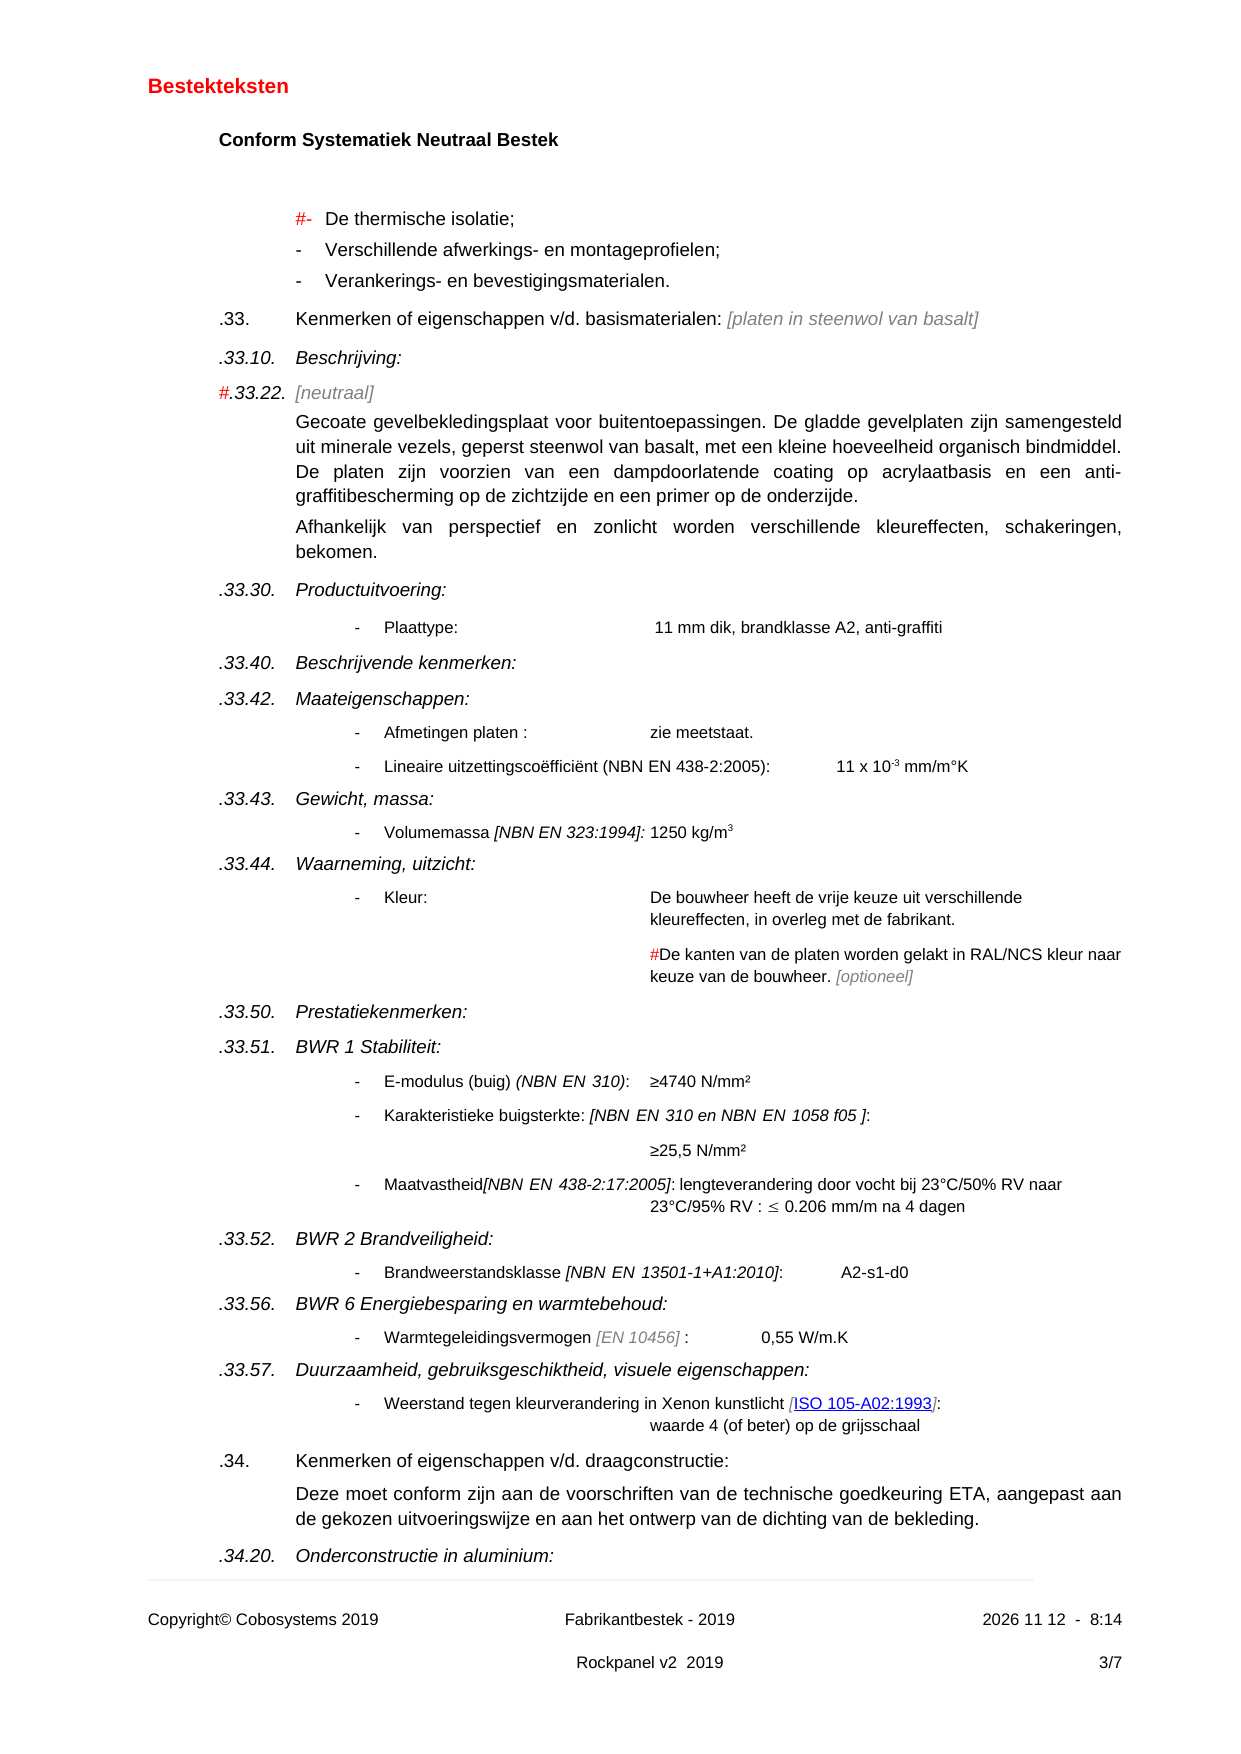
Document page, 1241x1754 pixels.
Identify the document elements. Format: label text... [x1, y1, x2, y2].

subtitle .33.10. Beschrijving: [218, 347, 1122, 368]
text #De kanten van de platen worden gelakt in RAL/NCS kleur naar keuze van de bouwheer. [optioneel] [354, 944, 1122, 986]
subtitle .33.50. Prestatiekenmerken: [218, 1001, 1122, 1023]
text - Verschillende afwerkings- en montageprofielen; [295, 239, 1122, 261]
text - Lineaire uitzettingscoëfficiënt (NBN EN 438-2:2005): 11 x 10-3 mm/m°K [354, 757, 1122, 776]
text - Afmetingen platen : zie meetstaat. [354, 723, 1122, 742]
text Afhankelijk van perspectief en zonlicht worden verschillende kleureffecten, schakeringen, bekomen. [295, 516, 1122, 563]
text Deze moet conform zijn aan de voorschriften van de technische goedkeuring ETA, aangepast aan de gekozen uitvoeringswijze en aan het ontwerp van de dichting van de bekleding. [295, 1483, 1122, 1529]
subtitle .33.44. Waarneming, uitzicht: [218, 853, 1122, 874]
subtitle .33.43. Gewicht, massa: [218, 787, 1122, 809]
subtitle .34. Kenmerken of eigenschappen v/d. draagconstructie: [218, 1450, 1122, 1472]
subtitle .33.30. Productuitvoering: [218, 578, 1122, 600]
text - Warmtegeleidingsvermogen [EN 10456] : 0,55 W/m.K [354, 1328, 1122, 1347]
text - Weerstand tegen kleurverandering in Xenon kunstlicht [ISO 105-A02:1993]: waarde 4 (of beter) op de grijsschaal [354, 1393, 1122, 1435]
subtitle #.33.22. [neutraal] [218, 382, 1122, 403]
subtitle .33.40. Beschrijvende kenmerken: [218, 652, 1122, 674]
text - Verankerings- en bevestigingsmaterialen. [295, 270, 1122, 292]
subtitle .33.56. BWR 6 Energiebesparing en warmtebehoud: [218, 1293, 1122, 1314]
text - Plaattype: 11 mm dik, brandklasse A2, anti-graffiti [354, 618, 1122, 637]
text - Brandweerstandsklasse [NBN EN 13501-1+A1:2010]: A2-s1-d0 [354, 1262, 1122, 1282]
text - Karakteristieke buigsterkte: [NBN EN 310 en NBN EN 1058 f05 ]: [354, 1106, 1122, 1125]
subtitle .33. Kenmerken of eigenschappen v/d. basismaterialen: [platen in steenwol van basalt] [218, 307, 1122, 329]
subtitle .33.57. Duurzaamheid, gebruiksgeschiktheid, visuele eigenschappen: [218, 1358, 1122, 1380]
subtitle .33.42. Maateigenschappen: [218, 687, 1122, 709]
subtitle .33.51. BWR 1 Stabiliteit: [218, 1036, 1122, 1058]
text - Volumemassa [NBN EN 323:1994]: 1250 kg/m3 [354, 823, 1122, 842]
text - E-modulus (buig) (NBN EN 310): ≥4740 N/mm² [354, 1071, 1122, 1091]
text ≥25,5 N/mm² [354, 1140, 1122, 1159]
text - Maatvastheid[NBN EN 438-2:17:2005]: lengteverandering door vocht bij 23°C/50% RV naar 23°C/95% RV : 0.206 mm/m na 4 dagen [354, 1175, 1122, 1216]
subtitle .33.52. BWR 2 Brandveiligheid: [218, 1227, 1122, 1249]
subtitle .34.20. Onderconstructie in aluminium: [218, 1545, 1122, 1567]
text Gecoate gevelbekledingsplaat voor buitentoepassingen. De gladde gevelplaten zijn samengesteld uit minerale vezels, geperst steenwol van basalt, met een kleine hoeveelheid organisch bindmiddel. De platen zijn voorzien van een dampdoorlatende coating op acrylaatbasis en een anti-graffitibescherming op de zichtzijde en een primer op de onderzijde. [295, 411, 1122, 507]
text - Kleur: De bouwheer heeft de vrije keuze uit verschillende kleureffecten, in overleg met de fabrikant. [354, 888, 1122, 929]
text #- De thermische isolatie; [295, 208, 1122, 229]
